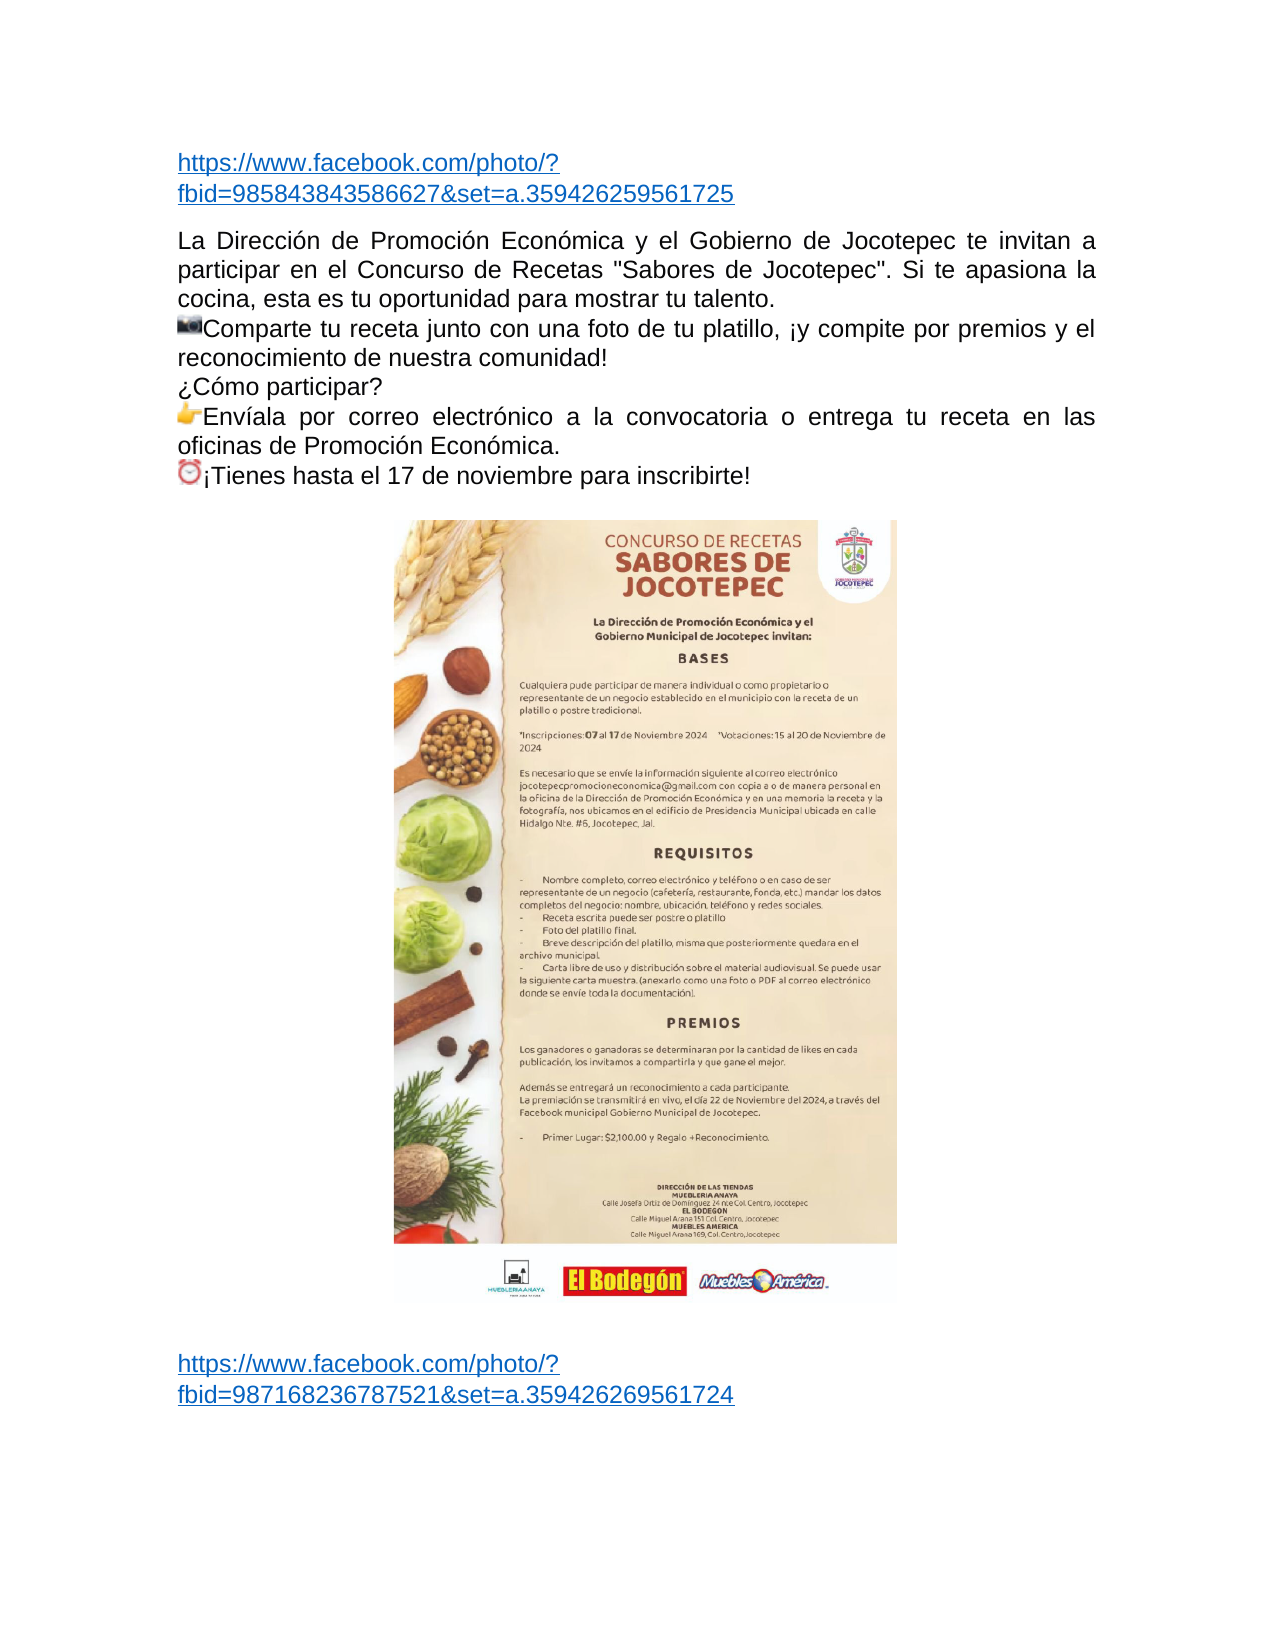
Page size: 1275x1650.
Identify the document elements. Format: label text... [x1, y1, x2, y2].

text Envíala por correo electrónico a la convocatoria o entrega tu receta en las oficinas de Promoción Económica. [177, 400, 1098, 459]
picture [177, 312, 203, 338]
picture [177, 400, 203, 426]
text La Dirección de Promoción Económica y el Gobierno de Jocotepec te invitan a participar en el Concurso de Recetas "Sabores de Jocotepec". Si te apasiona la cocina, esta es tu oportunidad para mostrar tu talento. [177, 226, 1098, 313]
picture [177, 459, 203, 485]
text https://www.facebook.com/photo/?fbid=985843843586627&set=a.359426259561725 [177, 148, 1098, 207]
text ¿Cómo participar? [177, 372, 1098, 400]
picture [393, 520, 897, 1303]
text ¡Tienes hasta el 17 de noviembre para inscribirte! [177, 459, 1098, 490]
text Comparte tu receta junto con una foto de tu platillo, ¡y compite por premios y el reconocimiento de nuestra comunidad! [177, 313, 1098, 372]
text https://www.facebook.com/photo/?fbid=987168236787521&set=a.359426269561724 [177, 1348, 1098, 1408]
